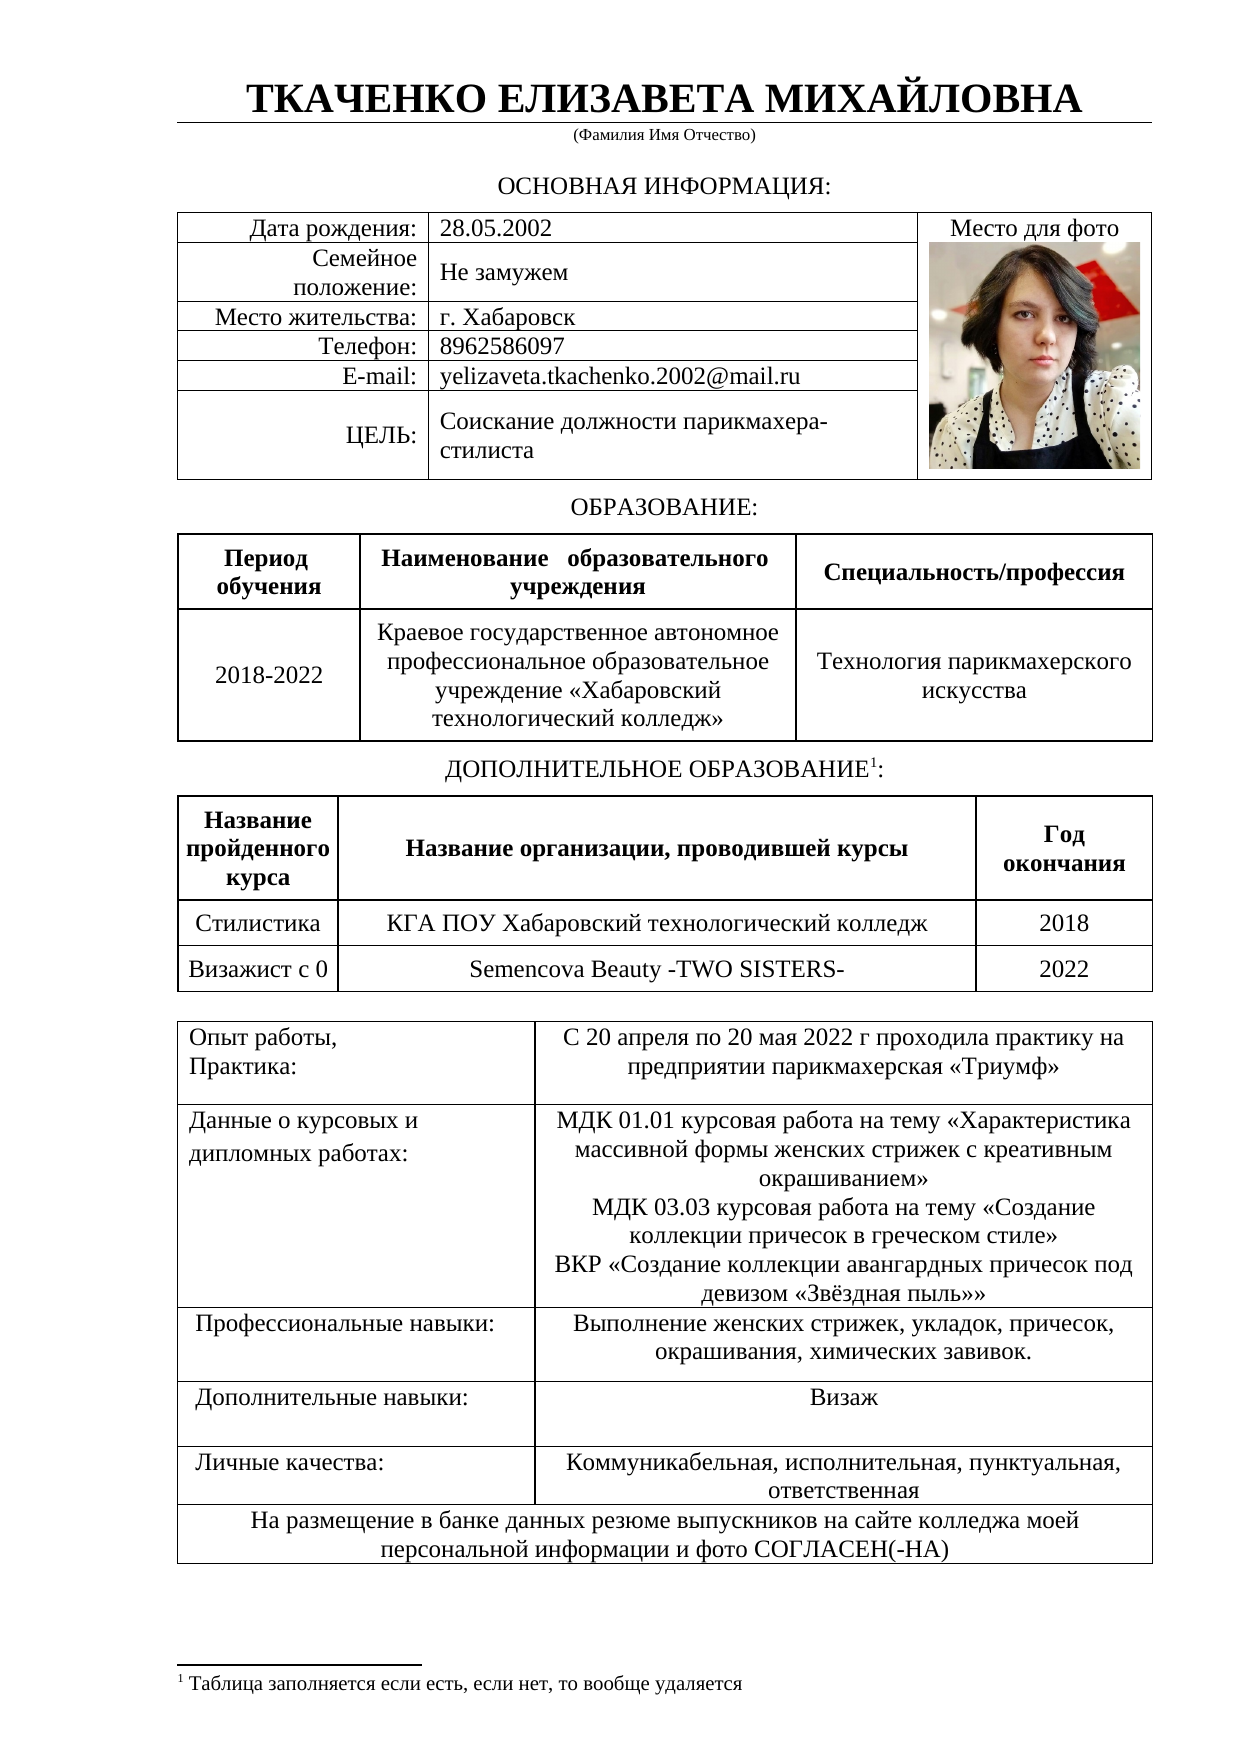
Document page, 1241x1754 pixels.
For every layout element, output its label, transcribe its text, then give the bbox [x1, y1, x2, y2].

text ткаченко елизавета михайловна [177, 74, 1152, 122]
table_cell Визажист с 0 [179, 946, 337, 991]
table_cell КГА ПОУ Хабаровский технологический колледж [339, 901, 975, 945]
table_cell 8962586097 [429, 331, 917, 360]
table_header Дата рождения: [178, 213, 428, 242]
table_header Название пройденного курса [179, 797, 337, 899]
text ДОПОЛНИТЕЛЬНОЕ ОБРАЗОВАНИЕ: [177, 754, 1152, 783]
table_cell E-mail: [178, 361, 428, 390]
table_cell 2018 [977, 901, 1152, 945]
table_cell На размещение в банке данных резюме выпускников на сайте колледжа моей персональной информации и фото СОГЛАСЕН(-НА) [178, 1505, 1152, 1563]
table_header 28.05.2002 [429, 213, 917, 242]
table_cell Дополнительные навыки: [178, 1382, 534, 1446]
text ОБРАЗОВАНИЕ: [177, 492, 1152, 521]
table_header Опыт работы, Практика: [178, 1022, 534, 1104]
table_cell г. Хабаровск [429, 302, 917, 330]
table_cell yelizaveta.tkachenko.2002@mail.ru [429, 361, 917, 390]
text ОСНОВНАЯ ИНФОРМАЦИЯ: [177, 171, 1152, 200]
table_header С 20 апреля по 20 мая 2022 г проходила практику на предприятии парикмахерская «Триумф» [536, 1022, 1152, 1104]
table_cell Semencova Beauty -TWO SISTERS- [339, 946, 975, 991]
table_cell ЦЕЛЬ: [178, 391, 428, 478]
table_cell 2018-2022 [179, 610, 359, 740]
table_cell Коммуникабельная, исполнительная, пунктуальная, ответственная [536, 1447, 1152, 1504]
table_cell Соискание должности парикмахера-стилиста [429, 391, 917, 478]
table_cell Место жительства: [178, 302, 428, 330]
table_cell Телефон: [178, 331, 428, 360]
table_cell Не замужем [429, 243, 917, 301]
table_cell Данные о курсовых и дипломных работах: [178, 1105, 534, 1307]
table_header Год окончания [977, 797, 1152, 899]
text (Фамилия Имя Отчество) [177, 123, 1152, 158]
table_cell Выполнение женских стрижек, укладок, причесок, окрашивания, химических завивок. [536, 1308, 1152, 1381]
table_cell Стилистика [179, 901, 337, 945]
picture [929, 242, 1141, 469]
table_cell Семейное положение: [178, 243, 428, 301]
table_cell 2022 [977, 946, 1152, 991]
table_header Наименование образовательного учреждения [361, 535, 795, 608]
table_header Название организации, проводившей курсы [339, 797, 975, 899]
table_cell Краевое государственное автономное профессиональное образовательное учреждение «Хабаровский технологический колледж» [361, 610, 795, 740]
table_cell Личные качества: [178, 1447, 534, 1504]
table_cell Визаж [536, 1382, 1152, 1446]
table_cell Профессиональные навыки: [178, 1308, 534, 1381]
table_header Специальность/профессия [797, 535, 1152, 608]
table_header Период обучения [179, 535, 359, 608]
table_cell Технология парикмахерского искусства [797, 610, 1152, 740]
table_cell МДК 01.01 курсовая работа на тему «Характеристика массивной формы женских стрижек с креативным окрашиванием» МДК 03.03 курсовая работа на тему «Создание коллекции причесок в греческом стиле» ВКР «Создание коллекции авангардных причесок под девизом «Звёздная пыль»» [536, 1105, 1152, 1307]
table_header Место для фото [918, 213, 1151, 478]
